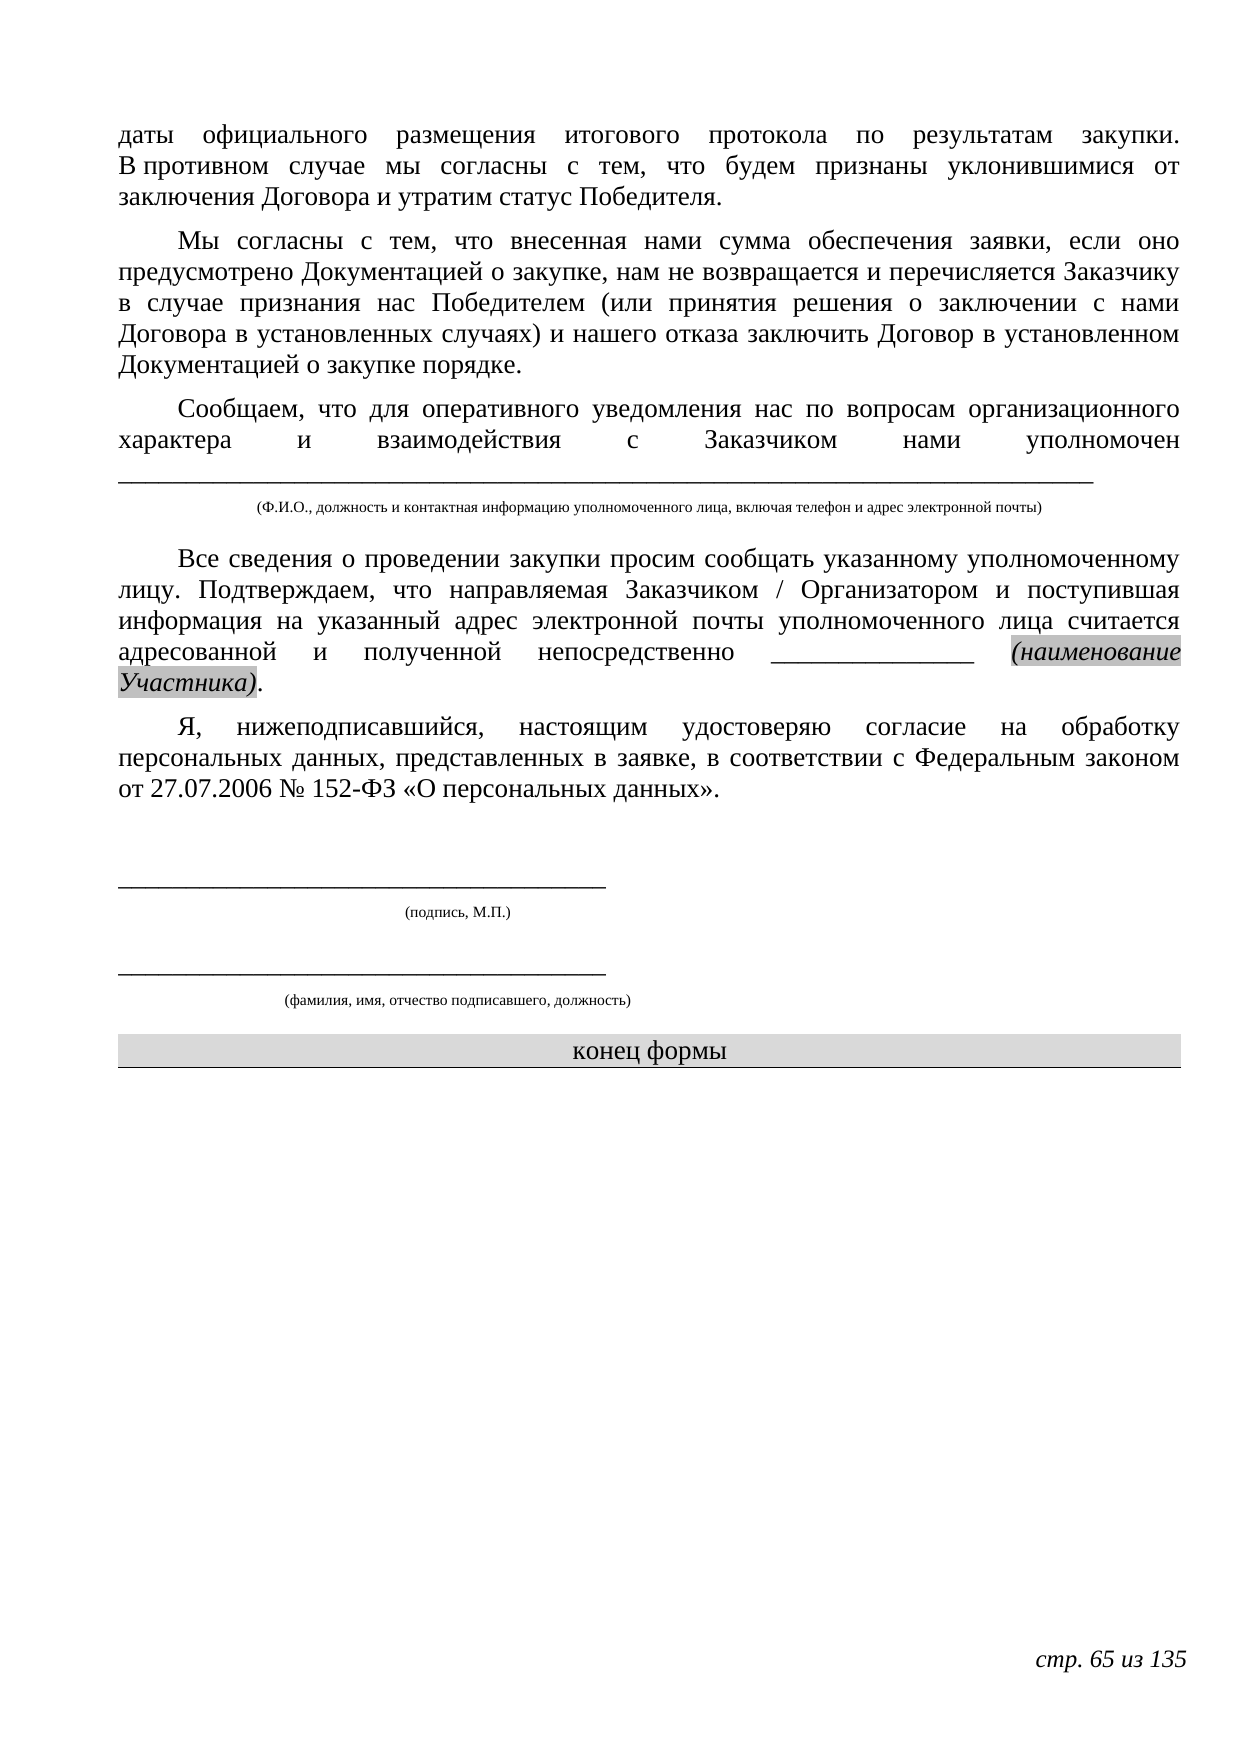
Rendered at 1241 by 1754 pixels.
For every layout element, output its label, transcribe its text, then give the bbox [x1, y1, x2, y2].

text ____________________________________ [118, 860, 1181, 891]
text Мы согласны с тем, что внесенная нами сумма обеспечения заявки, если оно предусмотрено Документацией о закупке, нам не возвращается и перечисляется Заказчику в случае признания нас Победителем (или принятия решения о заключении с нами Договора в установленных случаях) и нашего отказа заключить Договор в установленном Документацией о закупке порядке. [118, 224, 1181, 380]
text (фамилия, имя, отчество подписавшего, должность) [118, 991, 797, 1022]
text (подпись, М.П.) [118, 903, 797, 934]
text Я, нижеподписавшийся, настоящим удостоверяю согласие на обработку персональных данных, представленных в заявке, в соответствии с Федеральным законом от 27.07.2006 № 152-ФЗ «О персональных данных». [118, 710, 1181, 803]
text Все сведения о проведении закупки просим сообщать указанному уполномоченному лицу. Подтверждаем, что направляемая Заказчиком / Организатором и поступившая информация на указанный адрес электронной почты уполномоченного лица считается адресованной и полученной непосредственно _______________ (наименование Участника). [118, 542, 1181, 698]
text Сообщаем, что для оперативного уведомления нас по вопросам организационного характера и взаимодействия с Заказчиком нами уполномочен ________________________________________________________________________ [118, 392, 1181, 486]
text (Ф.И.О., должность и контактная информацию уполномоченного лица, включая телефон и адрес электронной почты) [118, 498, 1181, 529]
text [118, 118, 1181, 212]
text ____________________________________ [118, 947, 1181, 978]
text конец формы [118, 1034, 1181, 1067]
